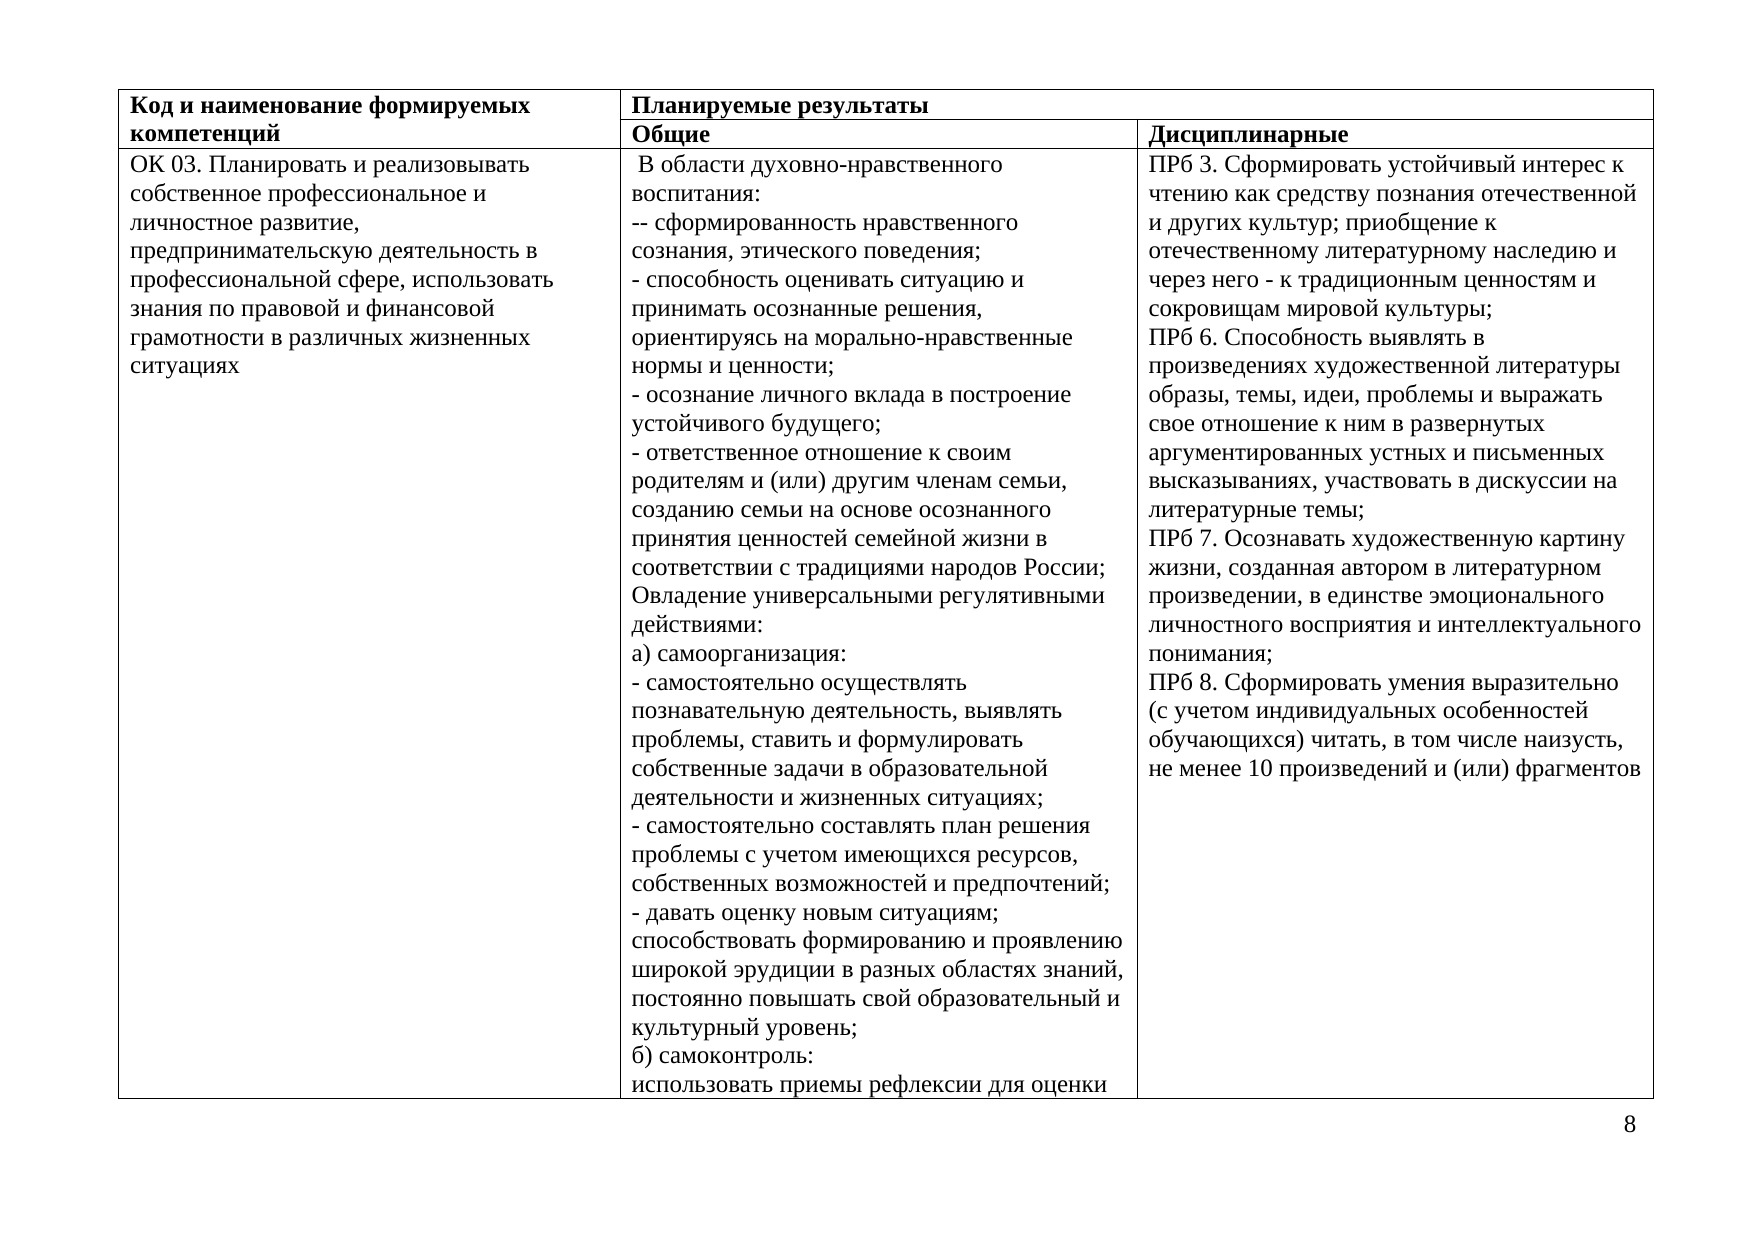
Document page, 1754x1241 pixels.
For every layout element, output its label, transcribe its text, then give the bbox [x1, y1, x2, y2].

table_header Код и наименование формируемых компетенций [119, 90, 620, 148]
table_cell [1138, 149, 1653, 1098]
table_header Планируемые результаты [621, 90, 1653, 118]
table_cell Общие [621, 120, 1137, 148]
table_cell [621, 149, 1137, 1098]
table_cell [119, 149, 620, 1098]
table_cell Дисциплинарные [1138, 120, 1653, 148]
